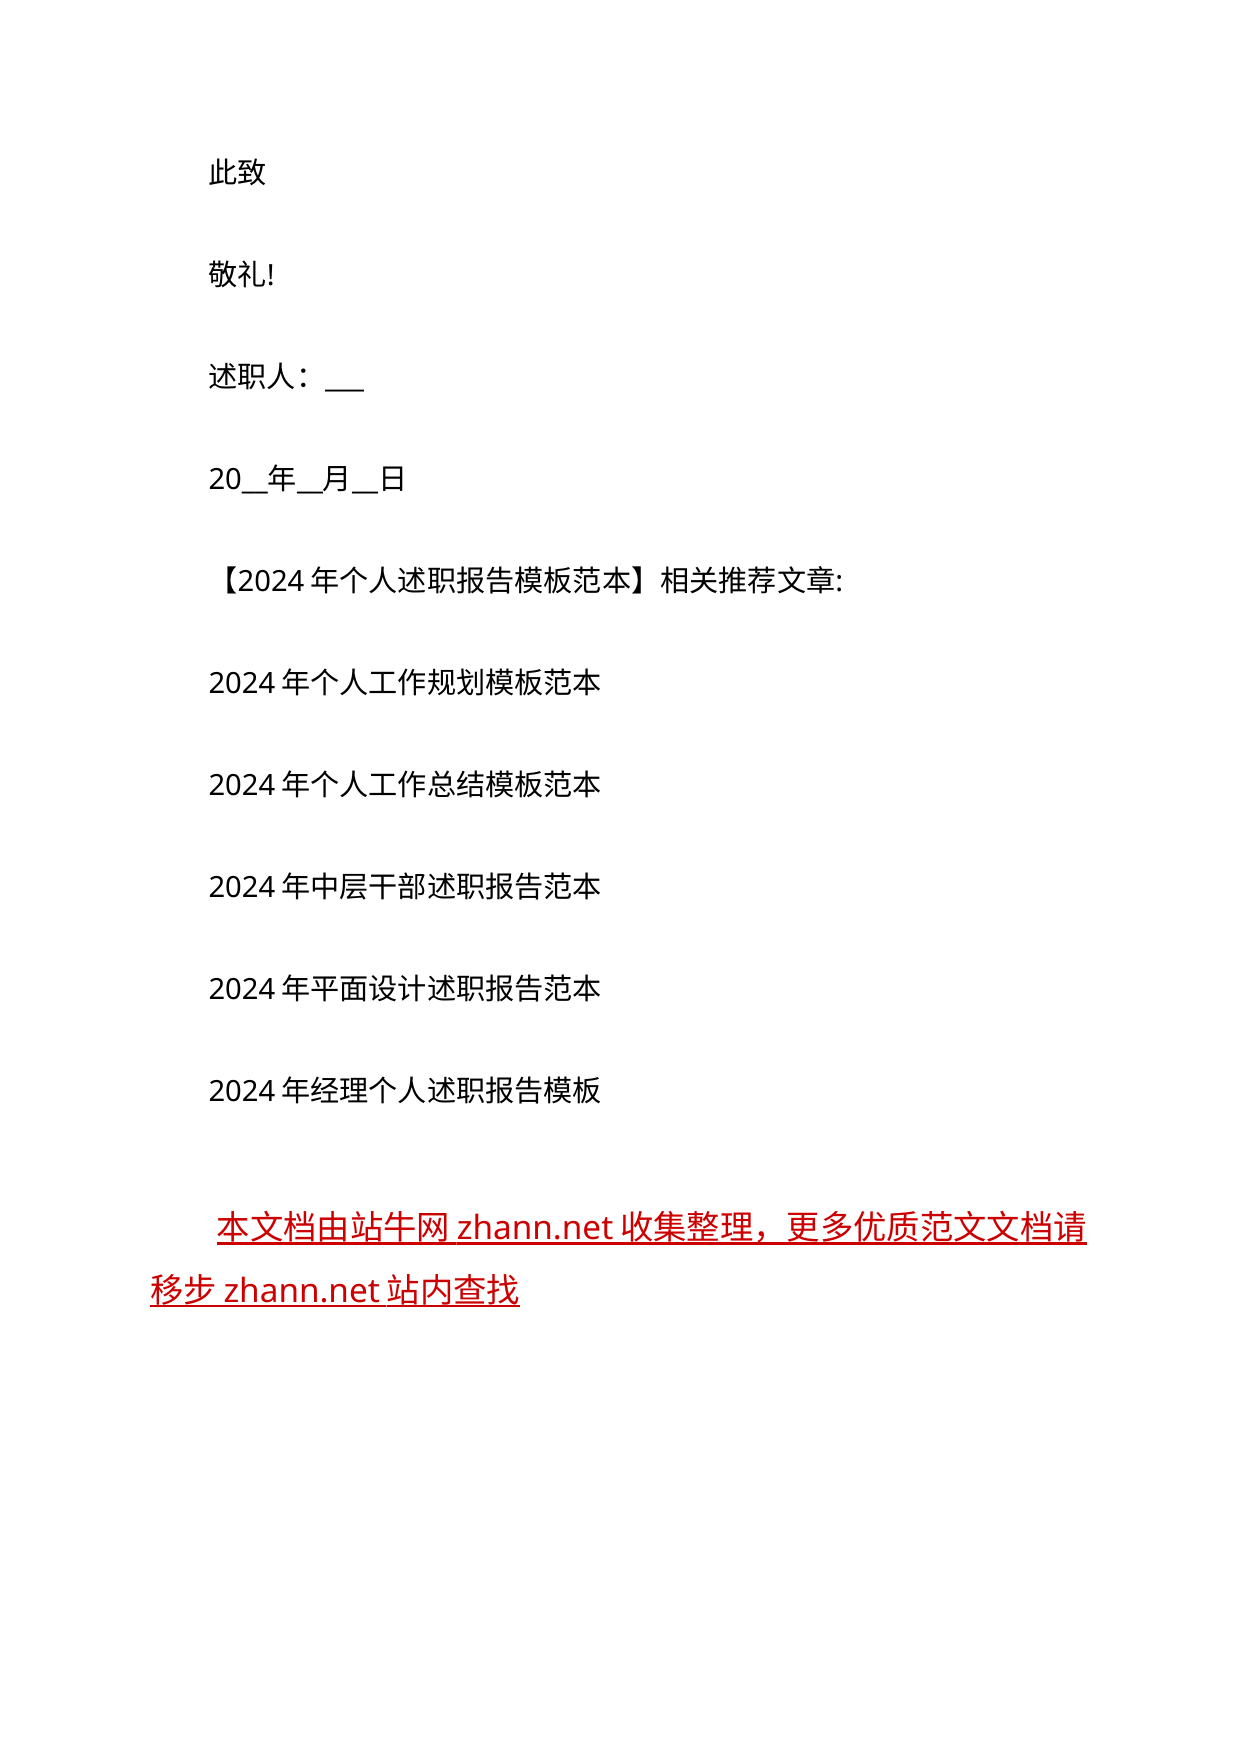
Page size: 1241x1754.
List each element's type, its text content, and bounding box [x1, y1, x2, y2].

text 2024年经理个人述职报告模板 [150, 1068, 1090, 1110]
text 2024年个人工作规划模板范本 [150, 660, 1090, 702]
text 本文档由站牛网zhann.net收集整理，更多优质范文文档请移步zhann.net站内查找 [150, 1201, 1090, 1312]
text 此致 [150, 150, 1090, 192]
text 述职人：___ [150, 354, 1090, 396]
text 2024年个人工作总结模板范本 [150, 762, 1090, 804]
text 2024年中层干部述职报告范本 [150, 864, 1090, 906]
text 2024年平面设计述职报告范本 [150, 966, 1090, 1008]
text 【2024年个人述职报告模板范本】相关推荐文章: [150, 558, 1090, 600]
text 敬礼! [150, 252, 1090, 294]
text 20__年__月__日 [150, 456, 1090, 498]
